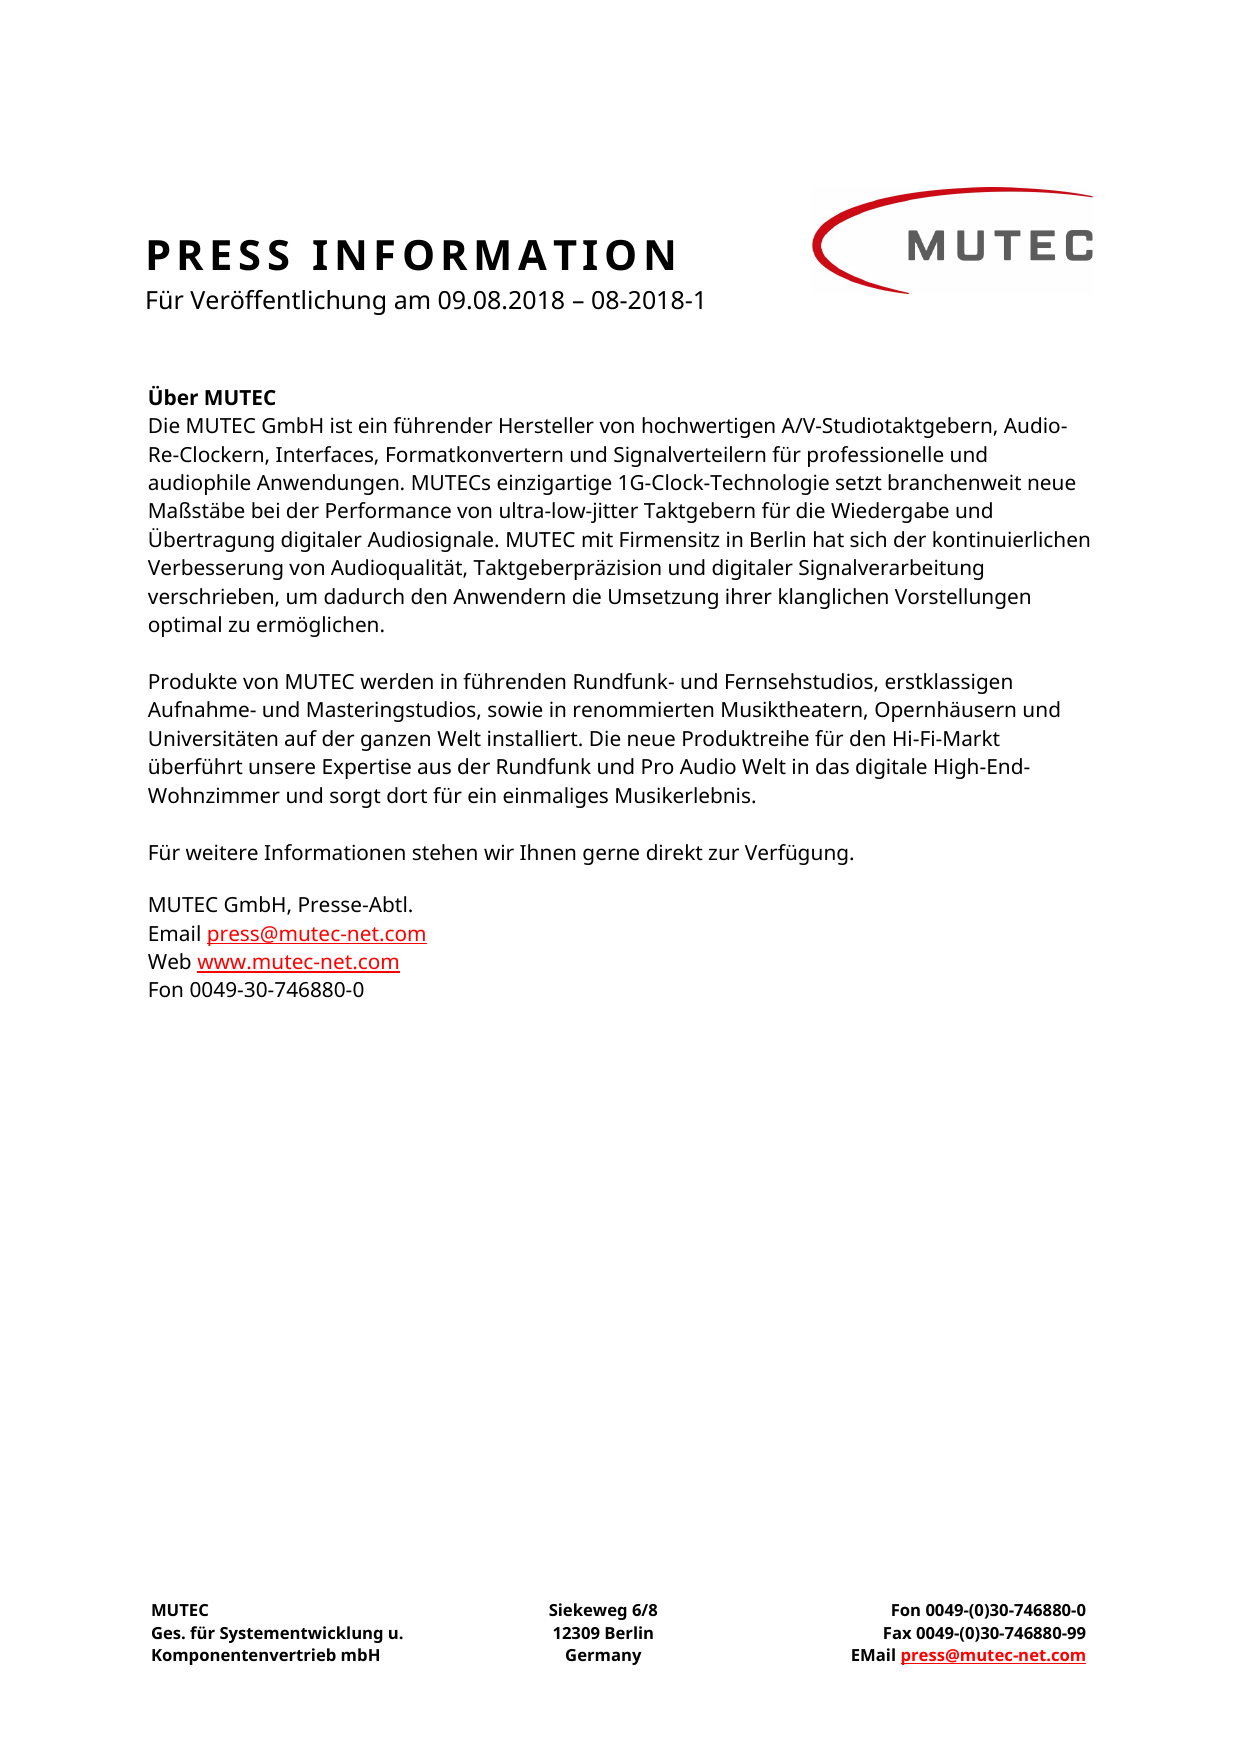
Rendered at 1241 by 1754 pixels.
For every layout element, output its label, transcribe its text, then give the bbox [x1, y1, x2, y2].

text Über MUTEC [148, 383, 1092, 411]
text Produkte von MUTEC werden in führenden Rundfunk- und Fernsehstudios, erstklassigen Aufnahme- und Masteringstudios, sowie in renommierten Musiktheatern, Opernhäusern und Universitäten auf der ganzen Welt installiert. Die neue Produktreihe für den Hi-Fi-Markt überführt unsere Expertise aus der Rundfunk und Pro Audio Welt in das digitale High-End-Wohnzimmer und sorgt dort für ein einmaliges Musikerlebnis. [148, 667, 1092, 809]
text Web www.mutec-net.com [148, 947, 1092, 976]
text Fon 0049-30-746880-0 [148, 976, 1092, 1004]
picture [812, 187, 1093, 294]
text MUTEC GmbH, Presse-Abtl. [148, 890, 1092, 919]
text Für weitere Informationen stehen wir Ihnen gerne direkt zur Verfügung. [148, 809, 1092, 890]
text Email press@mutec-net.com [148, 919, 1092, 947]
text Die MUTEC GmbH ist ein führender Hersteller von hochwertigen A/V-Studiotaktgebern, Audio-Re-Clockern, Interfaces, Formatkonvertern und Signalverteilern für professionelle und audiophile Anwendungen. MUTECs einzigartige 1G-Clock-Technologie setzt branchenweit neue Maßstäbe bei der Performance von ultra-low-jitter Taktgebern für die Wiedergabe und Übertragung digitaler Audiosignale. MUTEC mit Firmensitz in Berlin hat sich der kontinuierlichen Verbesserung von Audioqualität, Taktgeberpräzision und digitaler Signalverarbeitung verschrieben, um dadurch den Anwendern die Umsetzung ihrer klanglichen Vorstellungen optimal zu ermöglichen. [148, 411, 1092, 639]
